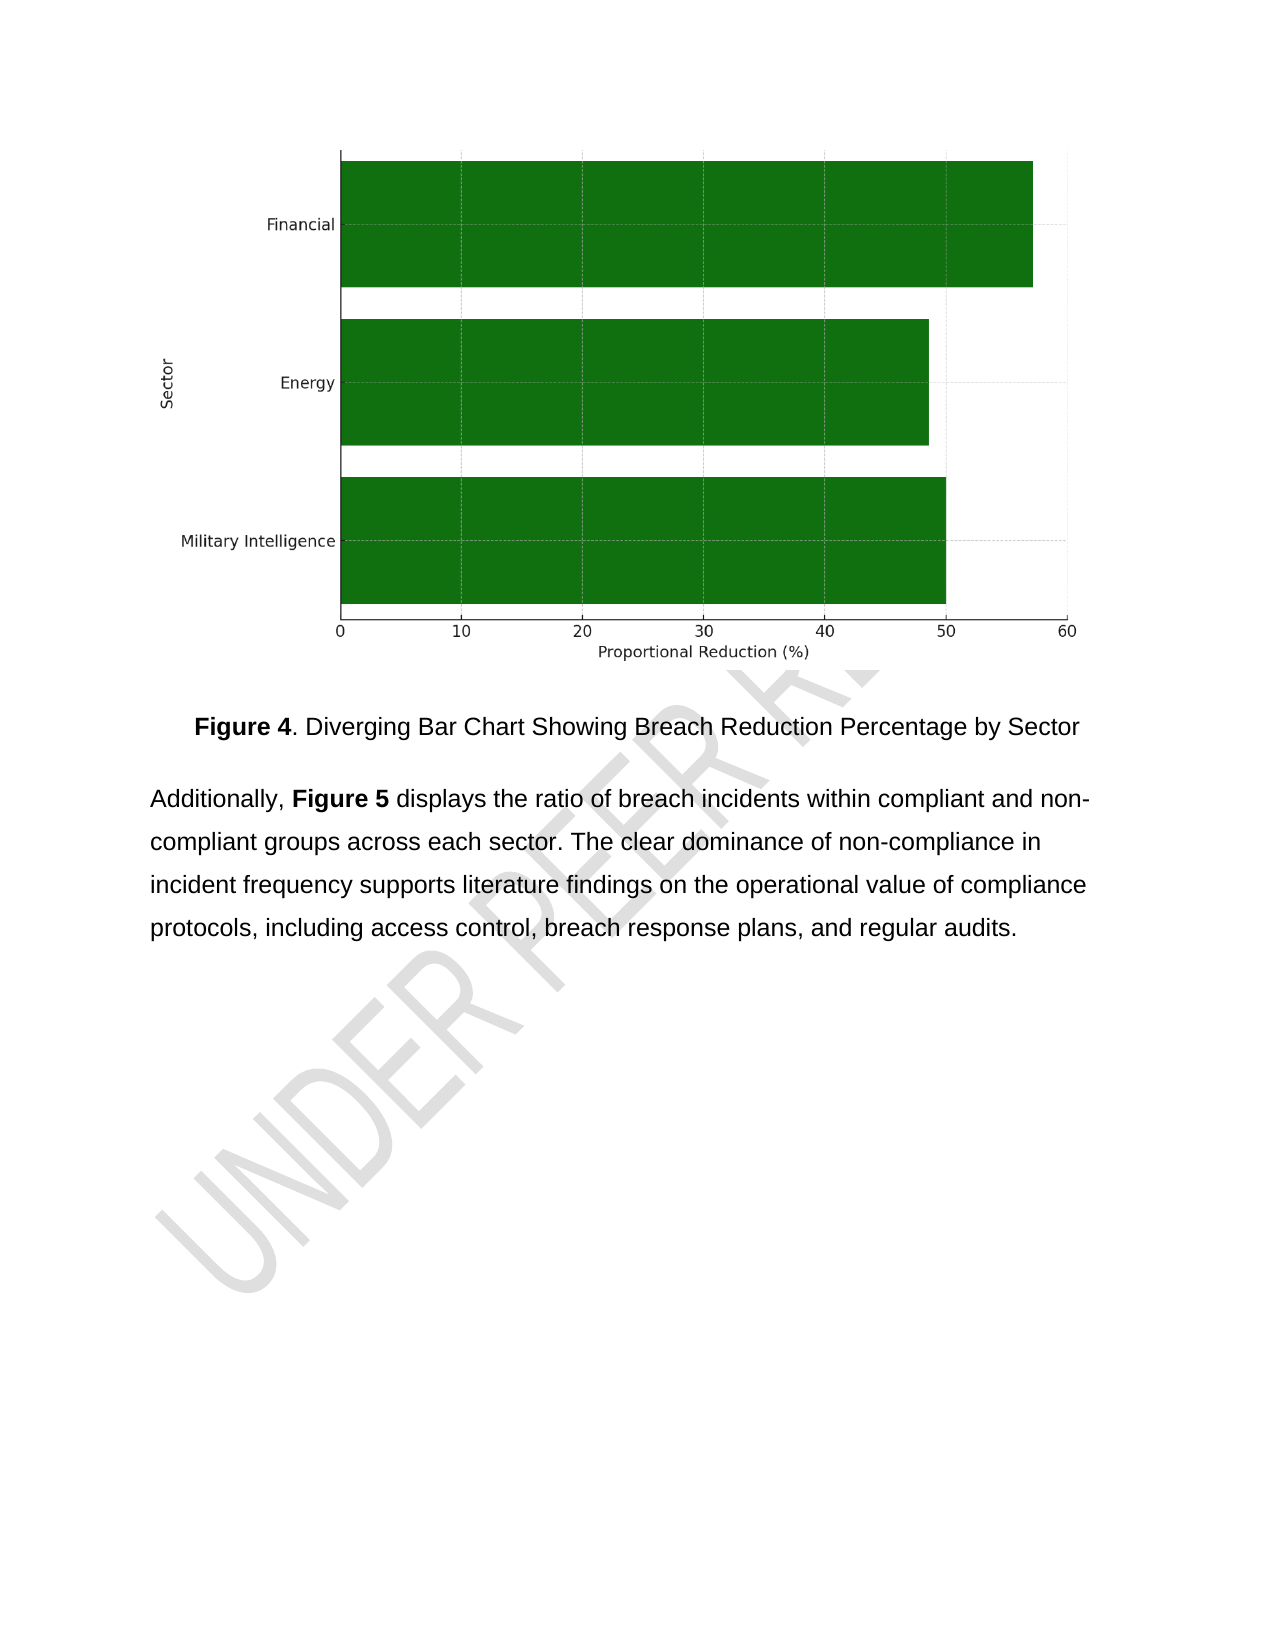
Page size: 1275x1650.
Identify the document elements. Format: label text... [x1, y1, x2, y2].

text Figure 4. Diverging Bar Chart Showing Breach Reduction Percentage by Sector [150, 711, 1125, 740]
picture [150, 150, 1125, 670]
text Additionally, Figure 5 displays the ratio of breach incidents within compliant and non-compliant groups across each sector. The clear dominance of non-compliance in incident frequency supports literature findings on the operational value of compliance protocols, including access control, breach response plans, and regular audits. [150, 784, 1125, 942]
